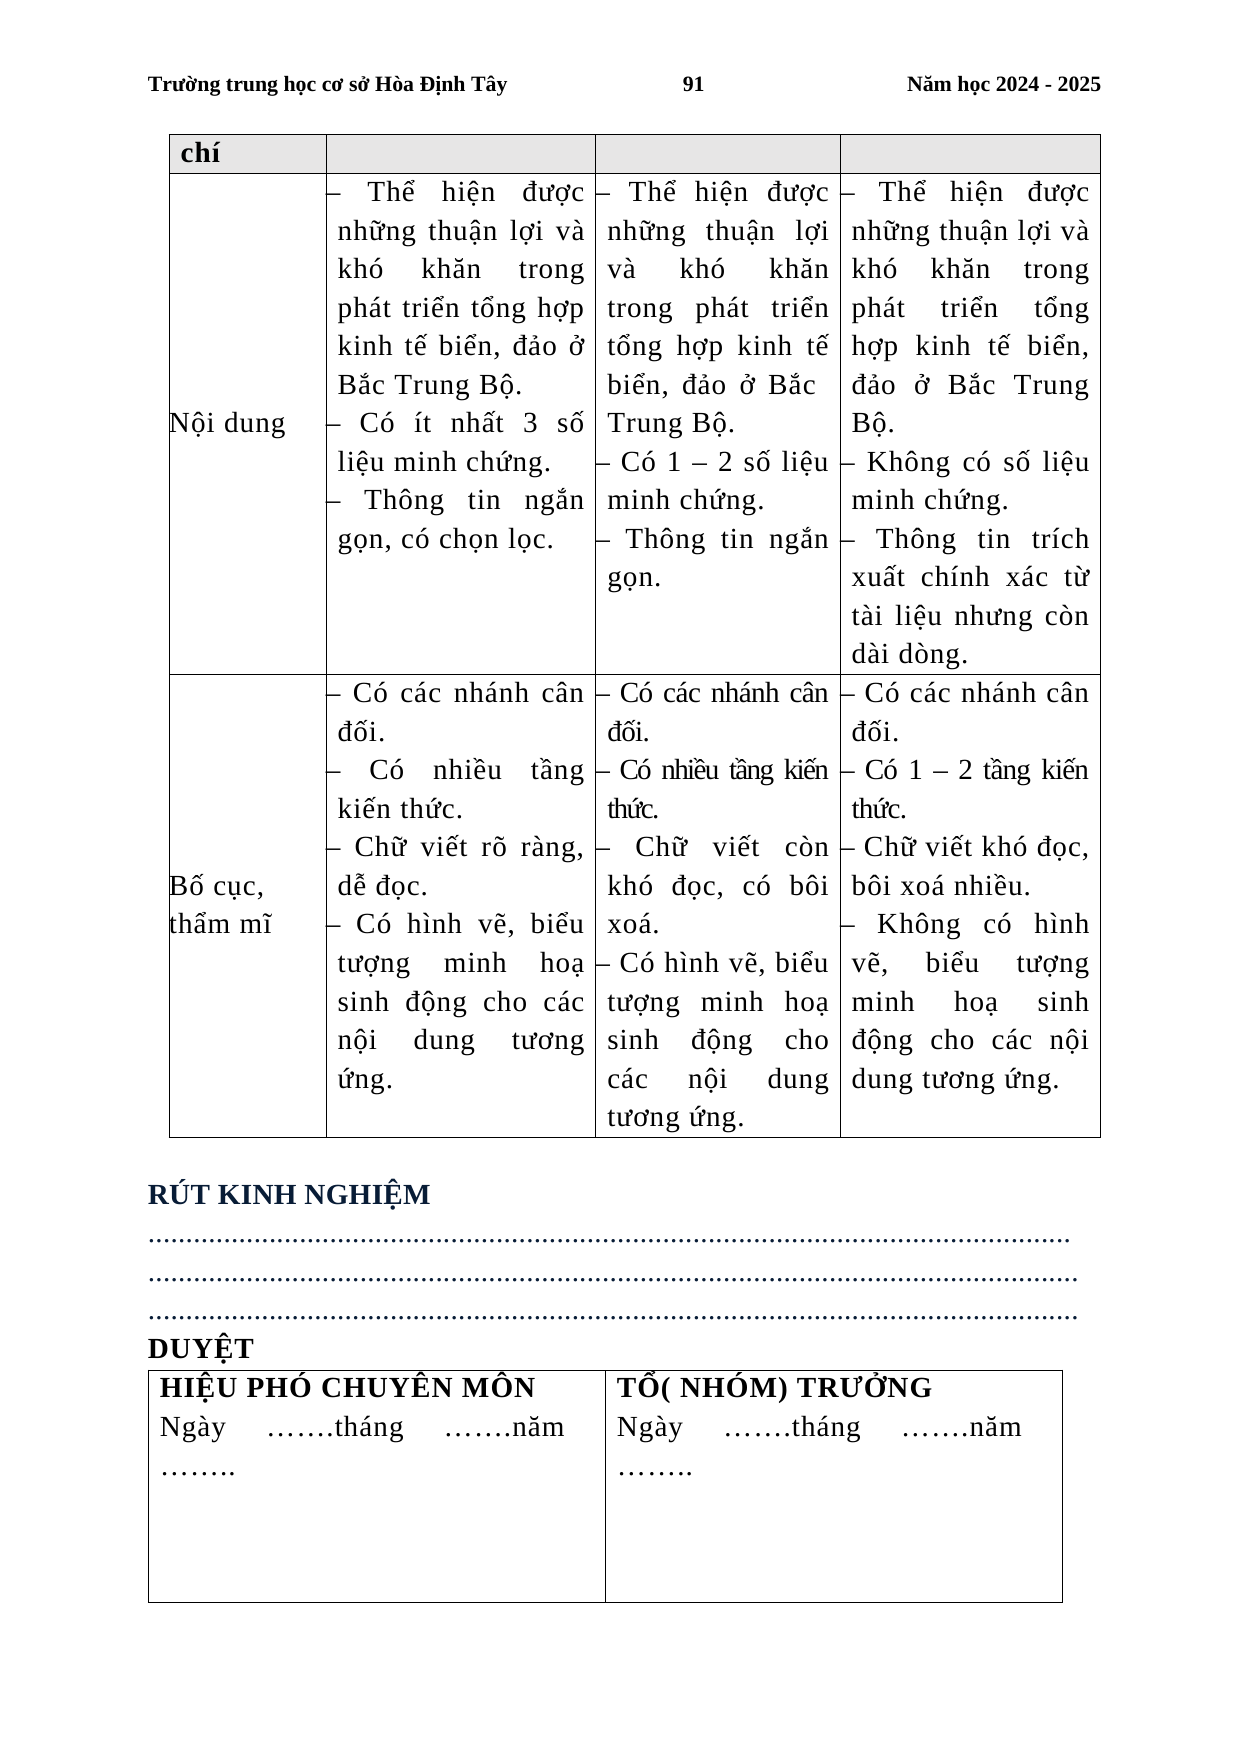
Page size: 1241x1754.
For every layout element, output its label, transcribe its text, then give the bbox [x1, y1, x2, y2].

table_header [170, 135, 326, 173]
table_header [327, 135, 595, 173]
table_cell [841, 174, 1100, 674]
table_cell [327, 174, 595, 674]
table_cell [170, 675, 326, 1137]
text RÚT KINH NGHIỆM [148, 1177, 1093, 1210]
text ........................................................................................................................... [148, 1292, 1093, 1326]
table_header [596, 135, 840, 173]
text ........................................................................................................................... [148, 1254, 1093, 1287]
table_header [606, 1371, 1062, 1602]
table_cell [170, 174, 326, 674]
text .......................................................................................................................... [148, 1215, 1093, 1249]
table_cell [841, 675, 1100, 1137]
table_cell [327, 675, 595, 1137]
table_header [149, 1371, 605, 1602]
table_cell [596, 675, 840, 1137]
text DUYỆT [148, 1331, 1093, 1364]
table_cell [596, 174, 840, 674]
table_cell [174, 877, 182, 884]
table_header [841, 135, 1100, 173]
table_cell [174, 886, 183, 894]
